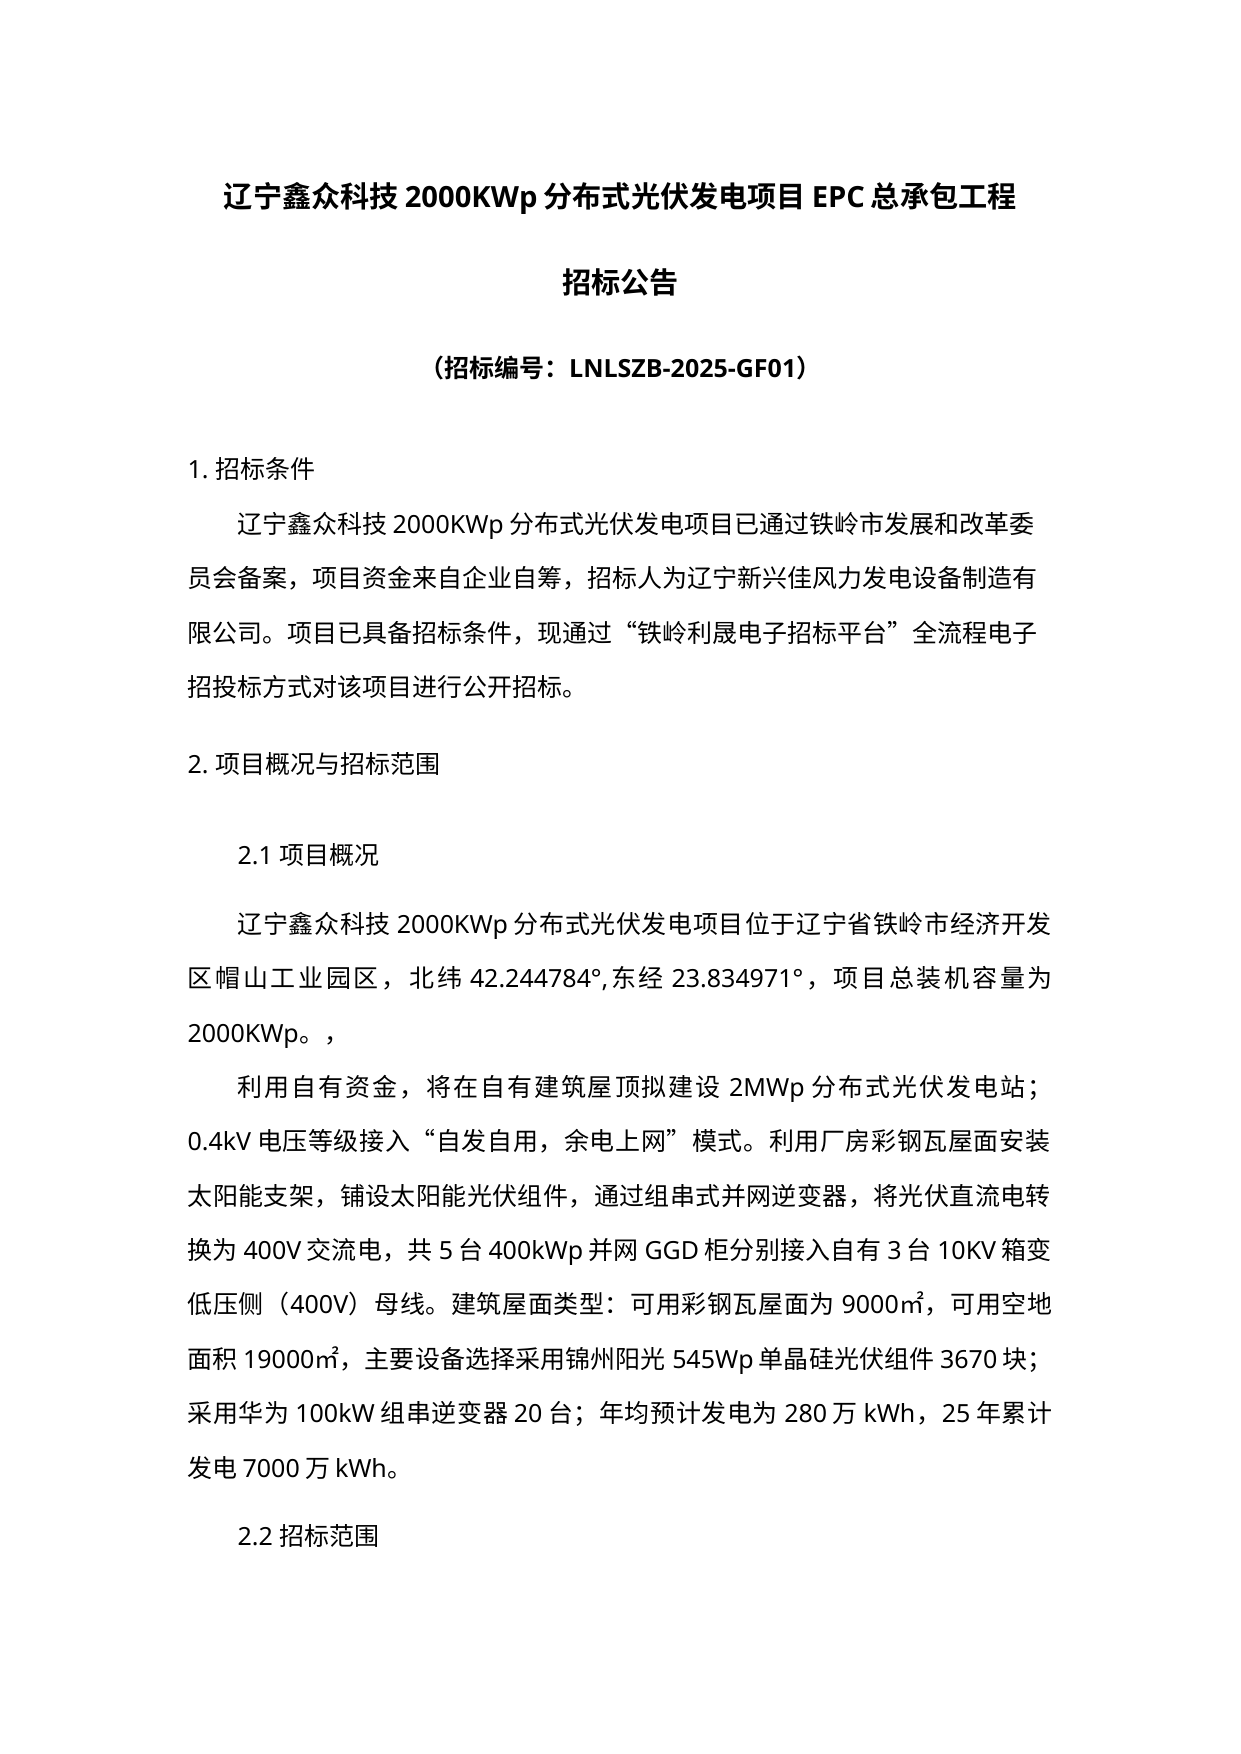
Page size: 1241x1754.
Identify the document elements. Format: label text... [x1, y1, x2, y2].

text 2. 项目概况与招标范围 [187, 730, 1053, 795]
text 辽宁鑫众科技2000KWp分布式光伏发电项目已通过铁岭市发展和改革委员会备案，项目资金来自企业自筹，招标人为辽宁新兴佳风力发电设备制造有限公司。项目已具备招标条件，现通过“铁岭利晟电子招标平台”全流程电子招投标方式对该项目进行公开招标。 [187, 504, 1053, 704]
text 利用自有资金，将在自有建筑屋顶拟建设2MWp分布式光伏发电站；0.4kV电压等级接入“自发自用，余电上网”模式。利用厂房彩钢瓦屋面安装太阳能支架，铺设太阳能光伏组件，通过组串式并网逆变器，将光伏直流电转换为400V交流电，共5台400kWp并网GGD柜分别接入自有3台10KV箱变低压侧（400V）母线。建筑屋面类型：可用彩钢瓦屋面为9000㎡，可用空地面积19000㎡，主要设备选择采用锦州阳光545Wp单晶硅光伏组件3670块；采用华为100kW组串逆变器20台；年均预计发电为280万kWh，25年累计发电7000万kWh。 [187, 1067, 1053, 1484]
text 招标公告 [187, 248, 1053, 313]
text 辽宁鑫众科技2000KWp分布式光伏发电项目EPC总承包工程 [187, 162, 1053, 227]
text 1. 招标条件 [187, 450, 1053, 486]
text 2.1 项目概况 [187, 821, 1053, 886]
text 2.2 招标范围 [187, 1502, 1053, 1567]
text 辽宁鑫众科技2000KWp分布式光伏发电项目位于辽宁省铁岭市经济开发区帽山工业园区，北纬42.244784°,东经23.834971°，项目总装机容量为2000KWp。， [187, 904, 1053, 1049]
text （招标编号：LNLSZB-2025-GF01） [187, 334, 1053, 399]
